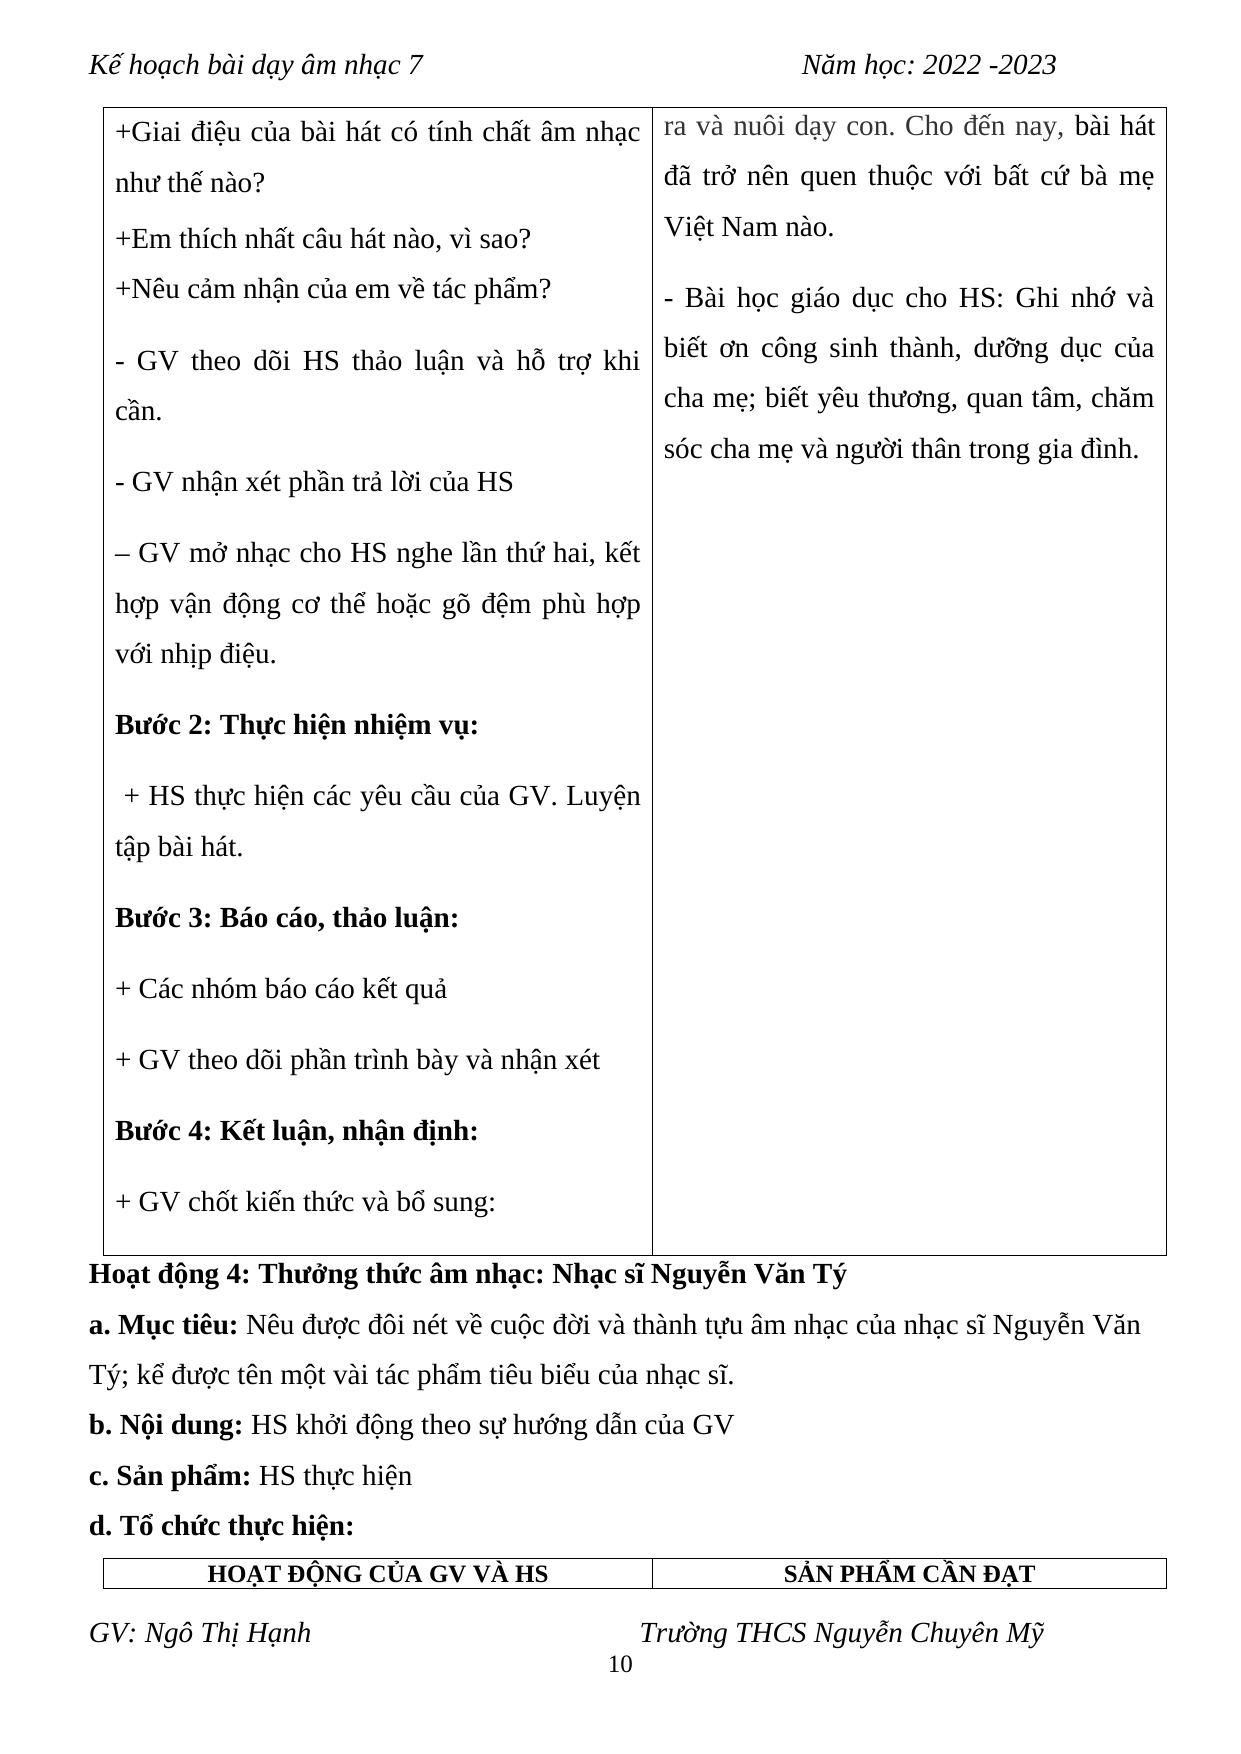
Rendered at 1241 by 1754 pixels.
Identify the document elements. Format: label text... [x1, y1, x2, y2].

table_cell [653, 108, 1166, 1255]
text d. Tổ chức thực hiện: [89, 1508, 1152, 1542]
text a. Mục tiêu: Nêu được đôi nét về cuộc đời và thành tựu âm nhạc của nhạc sĩ Nguyễn Văn Tý; kể được tên một vài tác phẩm tiêu biểu của nhạc sĩ. [89, 1307, 1152, 1391]
text c. Sản phẩm: HS thực hiện [89, 1458, 1152, 1491]
text b. Nội dung: HS khởi động theo sự hướng dẫn của GV [89, 1407, 1152, 1441]
text Hoạt động 4: Thưởng thức âm nhạc: Nhạc sĩ Nguyễn Văn Tý [89, 1256, 1152, 1290]
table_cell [104, 108, 652, 1255]
table_header SẢN PHẨM CẦN ĐẠT [653, 1559, 1166, 1588]
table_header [104, 1559, 652, 1588]
